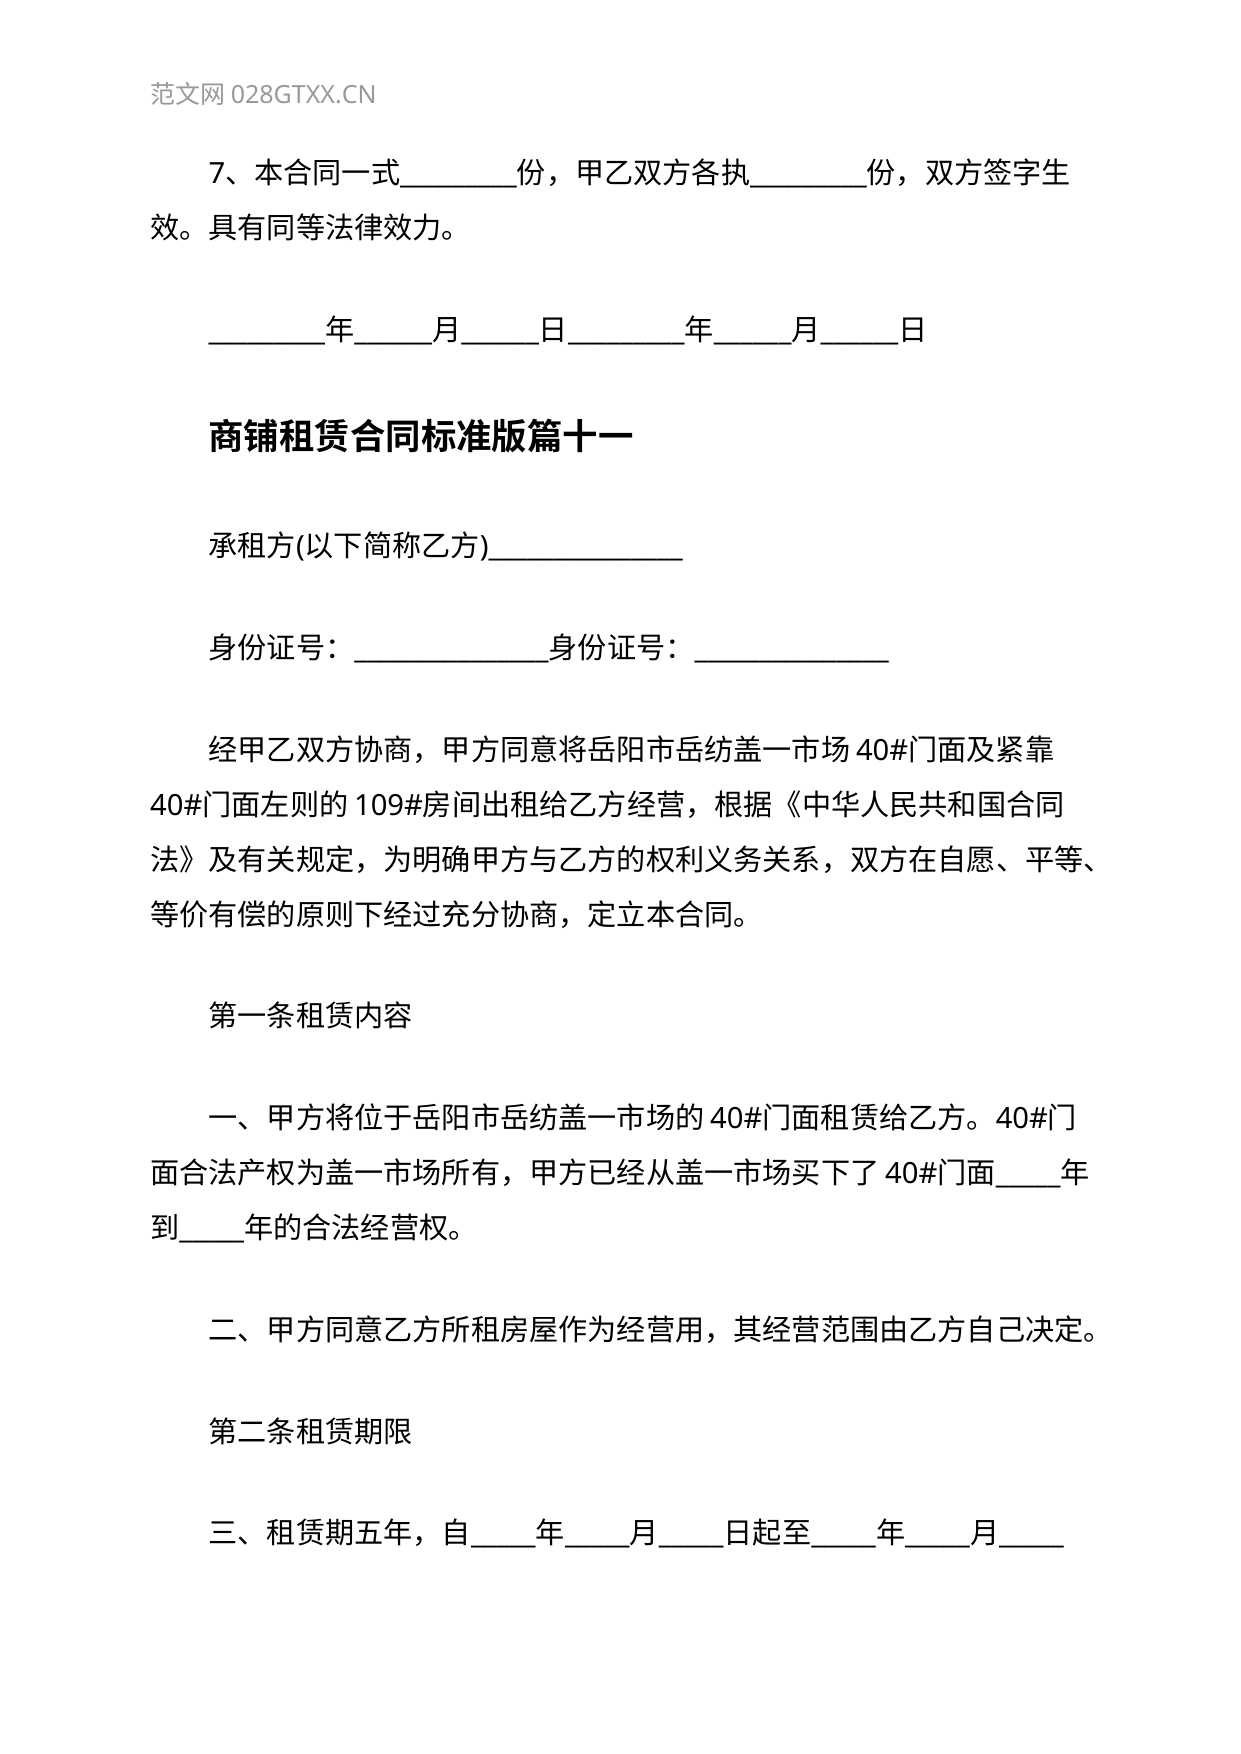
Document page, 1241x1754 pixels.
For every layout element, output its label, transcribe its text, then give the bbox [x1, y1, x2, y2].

text 第二条租赁期限 [150, 1408, 1090, 1451]
text 一、甲方将位于岳阳市岳纺盖一市场的40#门面租赁给乙方。40#门面合法产权为盖一市场所有，甲方已经从盖一市场买下了40#门面_____年到_____年的合法经营权。 [150, 1094, 1090, 1247]
text _________年______月______日_________年______月______日 [150, 307, 1090, 349]
text 身份证号：_______________身份证号：_______________ [150, 624, 1090, 667]
text 承租方(以下简称乙方)_______________ [150, 522, 1090, 564]
text 二、甲方同意乙方所租房屋作为经营用，其经营范围由乙方自己决定。 [150, 1307, 1090, 1349]
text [150, 1510, 1090, 1552]
text 7、本合同一式_________份，甲乙双方各执_________份，双方签字生效。具有同等法律效力。 [150, 150, 1090, 247]
text 商铺租赁合同标准版篇十一 [150, 409, 1090, 460]
text 第一条租赁内容 [150, 993, 1090, 1035]
text 经甲乙双方协商，甲方同意将岳阳市岳纺盖一市场40#门面及紧靠40#门面左则的109#房间出租给乙方经营，根据《中华人民共和国合同法》及有关规定，为明确甲方与乙方的权利义务关系，双方在自愿、平等、等价有偿的原则下经过充分协商，定立本合同。 [150, 726, 1090, 933]
